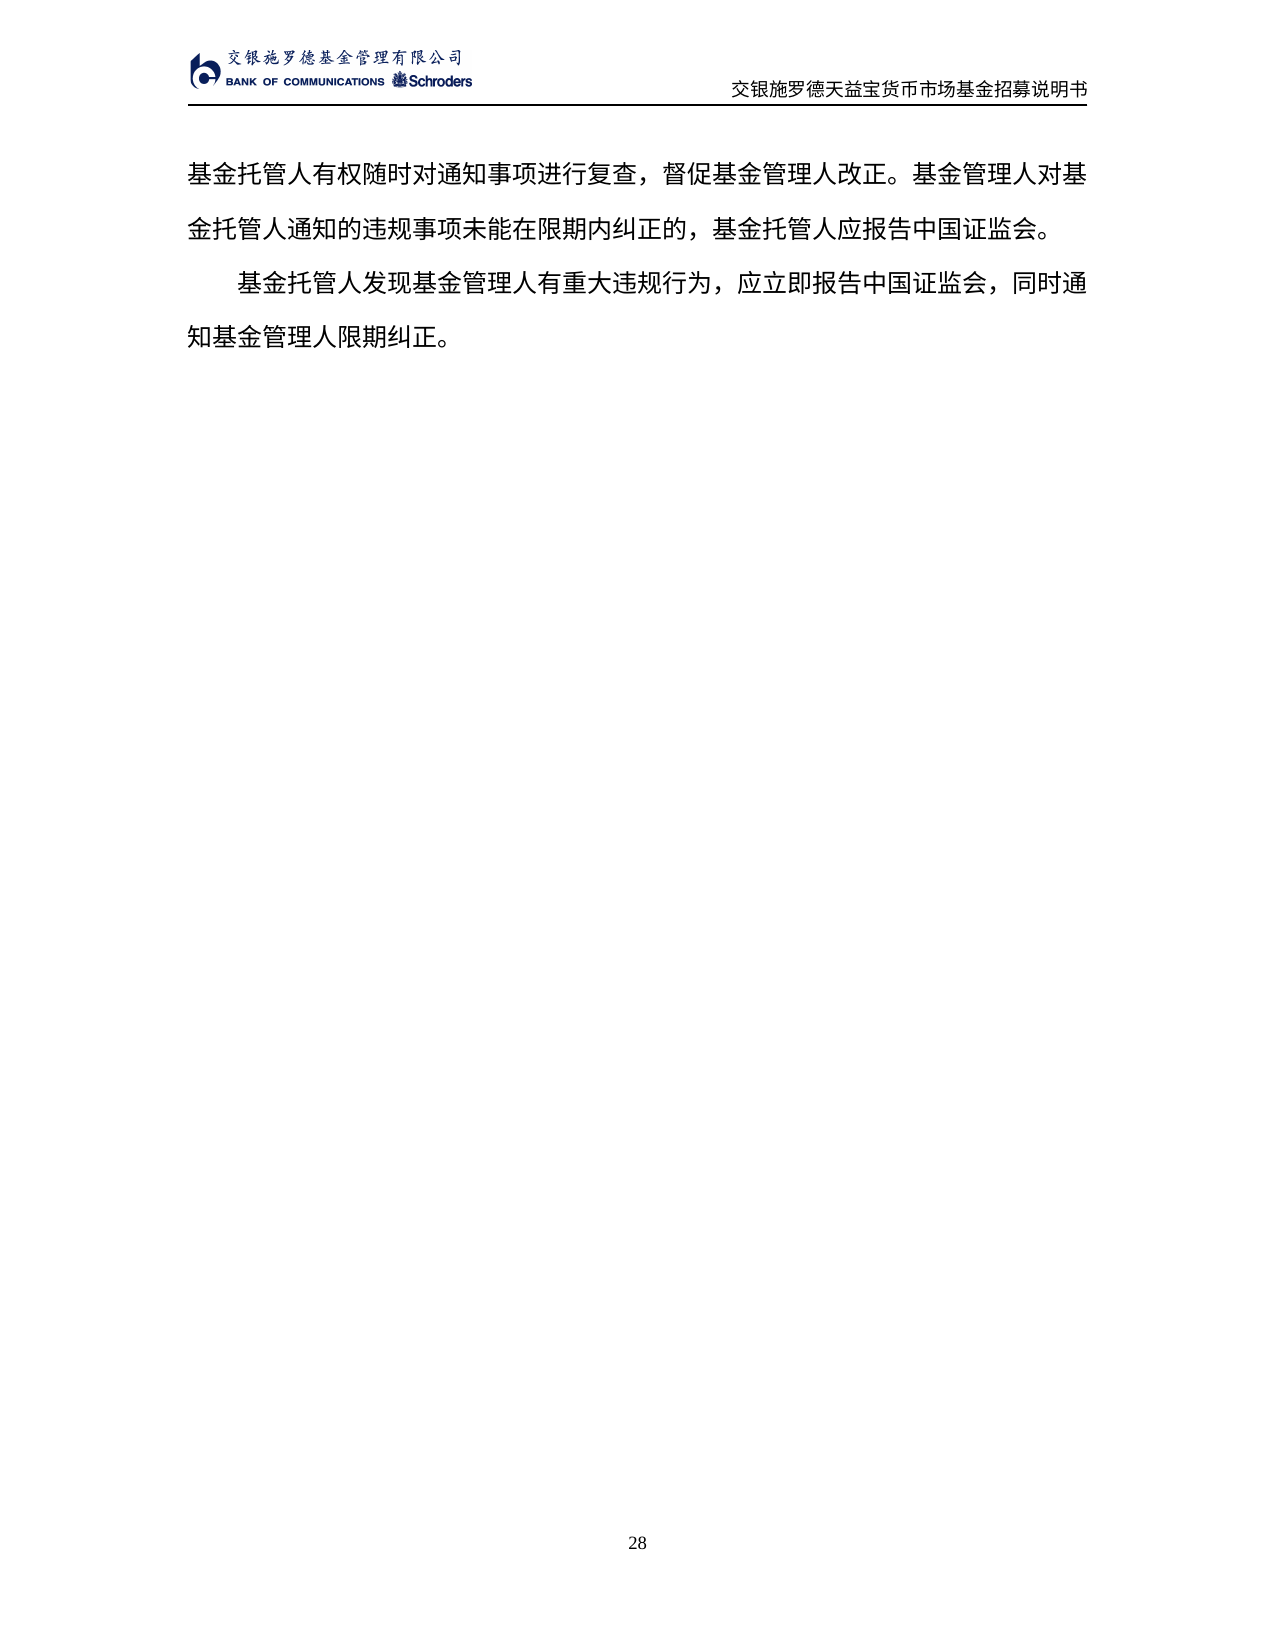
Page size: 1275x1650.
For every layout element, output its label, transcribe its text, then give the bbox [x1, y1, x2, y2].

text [187, 155, 1087, 245]
text 基金托管人发现基金管理人有重大违规行为，应立即报告中国证监会，同时通知基金管理人限期纠正。 [187, 263, 1087, 354]
picture [190, 50, 472, 89]
